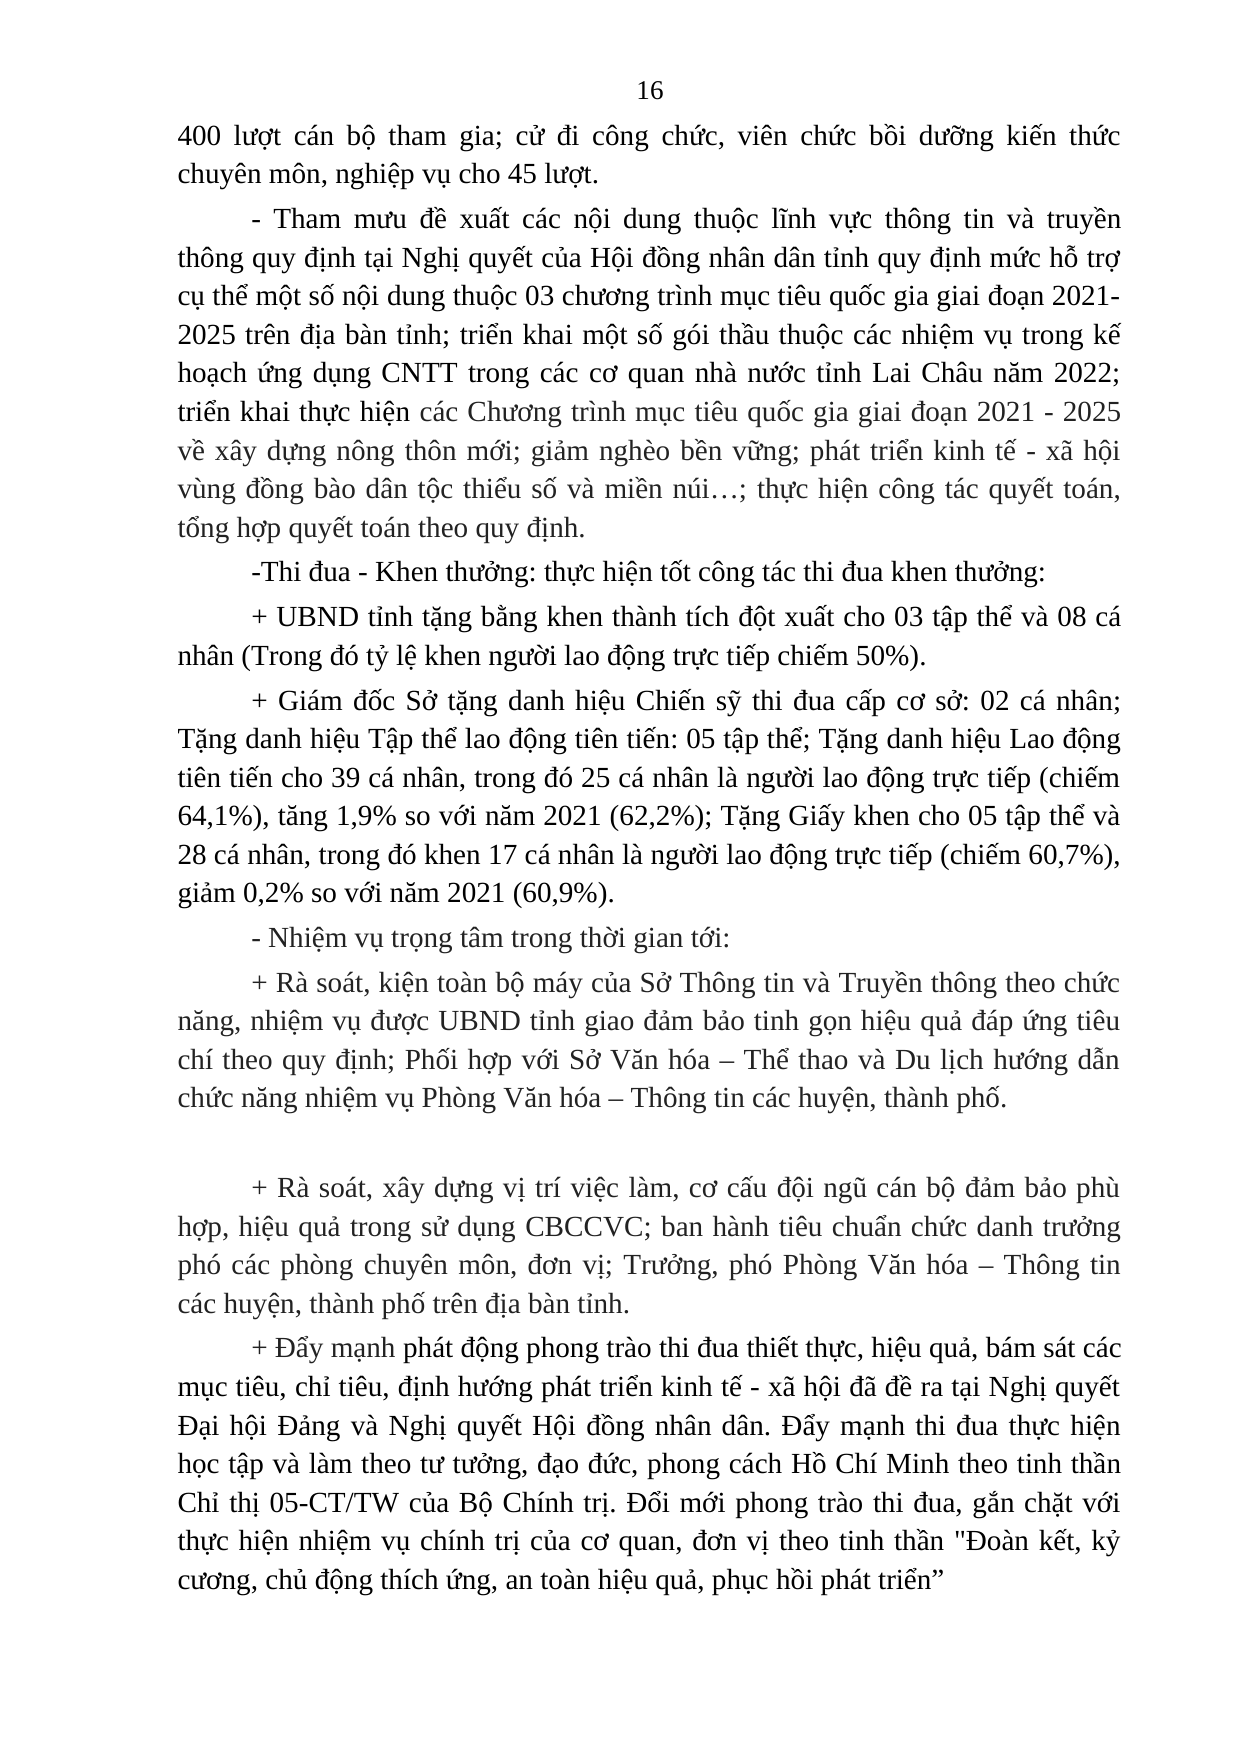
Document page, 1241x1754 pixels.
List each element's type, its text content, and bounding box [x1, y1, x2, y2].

text + Rà soát, kiện toàn bộ máy của Sở Thông tin và Truyền thông theo chức năng, nhiệm vụ được UBND tỉnh giao đảm bảo tinh gọn hiệu quả đáp ứng tiêu chí theo quy định; Phối hợp với Sở Văn hóa – Thể thao và Du lịch hướng dẫn chức năng nhiệm vụ Phòng Văn hóa – Thông tin các huyện, thành phố. [177, 965, 1122, 1114]
text -Thi đua - Khen thưởng: thực hiện tốt công tác thi đua khen thưởng: [177, 554, 1122, 588]
text + Rà soát, xây dựng vị trí việc làm, cơ cấu đội ngũ cán bộ đảm bảo phù hợp, hiệu quả trong sử dụng CBCCVC; ban hành tiêu chuẩn chức danh trưởng phó các phòng chuyên môn, đơn vị; Trưởng, phó Phòng Văn hóa – Thông tin các huyện, thành phố trên địa bàn tỉnh. [177, 1170, 1122, 1319]
text + UBND tỉnh tặng bằng khen thành tích đột xuất cho 03 tập thể và 08 cá nhân (Trong đó tỷ lệ khen người lao động trực tiếp chiếm 50%). [177, 599, 1122, 671]
text + Giám đốc Sở tặng danh hiệu Chiến sỹ thi đua cấp cơ sở: 02 cá nhân; Tặng danh hiệu Tập thể lao động tiên tiến: 05 tập thể; Tặng danh hiệu Lao động tiên tiến cho 39 cá nhân, trong đó 25 cá nhân là người lao động trực tiếp (chiếm 64,1%), tăng 1,9% so với năm 2021 (62,2%); Tặng Giấy khen cho 05 tập thể và 28 cá nhân, trong đó khen 17 cá nhân là người lao động trực tiếp (chiếm 60,7%), giảm 0,2% so với năm 2021 (60,9%). [177, 683, 1122, 909]
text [177, 118, 1122, 190]
text + Đẩy mạnh phát động phong trào thi đua thiết thực, hiệu quả, bám sát các mục tiêu, chỉ tiêu, định hướng phát triển kinh tế - xã hội đã đề ra tại Nghị quyết Đại hội Đảng và Nghị quyết Hội đồng nhân dân. Đẩy mạnh thi đua thực hiện học tập và làm theo tư tưởng, đạo đức, phong cách Hồ Chí Minh theo tinh thần Chỉ thị 05-CT/TW của Bộ Chính trị. Đổi mới phong trào thi đua, gắn chặt với thực hiện nhiệm vụ chính trị của cơ quan, đơn vị theo tinh thần "Đoàn kết, kỷ cương, chủ động thích ứng, an toàn hiệu quả, phục hồi phát triển” [177, 1331, 1122, 1595]
text - Nhiệm vụ trọng tâm trong thời gian tới: [177, 920, 1122, 954]
text - Tham mưu đề xuất các nội dung thuộc lĩnh vực thông tin và truyền thông quy định tại Nghị quyết của Hội đồng nhân dân tỉnh quy định mức hỗ trợ cụ thể một số nội dung thuộc 03 chương trình mục tiêu quốc gia giai đoạn 2021-2025 trên địa bàn tỉnh; triển khai một số gói thầu thuộc các nhiệm vụ trong kế hoạch ứng dụng CNTT trong các cơ quan nhà nước tỉnh Lai Châu năm 2022; triển khai thực hiện các Chương trình mục tiêu quốc gia giai đoạn 2021 - 2025 về xây dựng nông thôn mới; giảm nghèo bền vững; phát triển kinh tế - xã hội vùng đồng bào dân tộc thiểu số và miền núi…; thực hiện công tác quyết toán, tổng hợp quyết toán theo quy định. [177, 312, 1122, 543]
